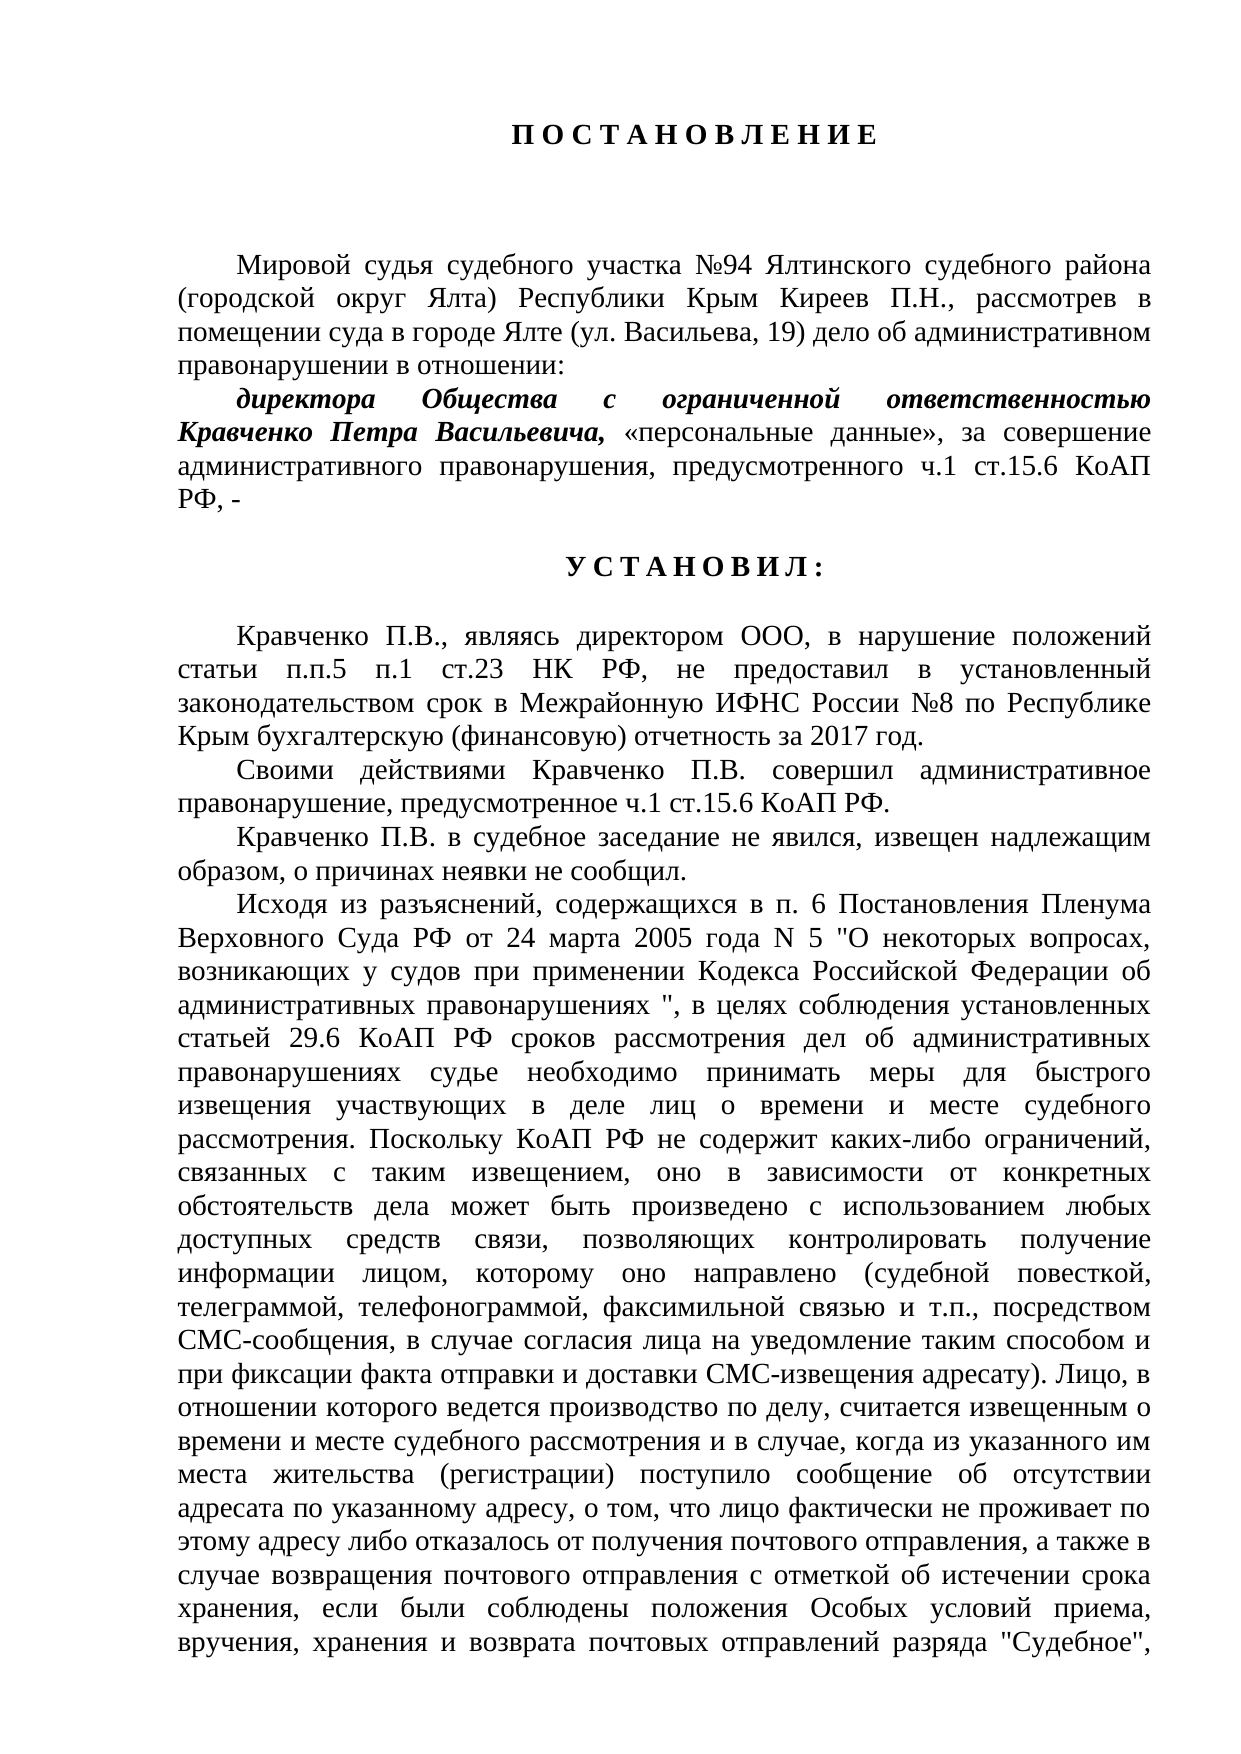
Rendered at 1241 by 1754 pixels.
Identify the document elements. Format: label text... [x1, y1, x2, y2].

text Своими действиями Кравченко П.В. совершил административное правонарушение, предусмотренное ч.1 ст.15.6 КоАП РФ. [177, 752, 1152, 819]
text УСТАНОВИЛ: [177, 549, 1152, 582]
text Кравченко П.В., являясь директором ООО, в нарушение положений статьи п.п.5 п.1 ст.23 НК РФ, не предоставил в установленный законодательством срок в Межрайонную ИФНС России №8 по Республике Крым бухгалтерскую (финансовую) отчетность за 2017 год. [177, 618, 1152, 752]
text Кравченко П.В. в судебное заседание не явился, извещен надлежащим образом, о причинах неявки не сообщил. [177, 819, 1152, 886]
text П О С Т А Н О В Л Е Н И Е [177, 117, 1152, 151]
text директора Общества с ограниченной ответственностью Кравченко Петра Васильевича, «персональные данные», за совершение административного правонарушения, предусмотренного ч.1 ст.15.6 КоАП РФ, - [177, 381, 1152, 515]
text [177, 886, 1152, 1658]
text Мировой судья судебного участка №94 Ялтинского судебного района (городской округ Ялта) Республики Крым Киреев П.Н., рассмотрев в помещении суда в городе Ялте (ул. Васильева, 19) дело об административном правонарушении в отношении: [177, 247, 1152, 381]
